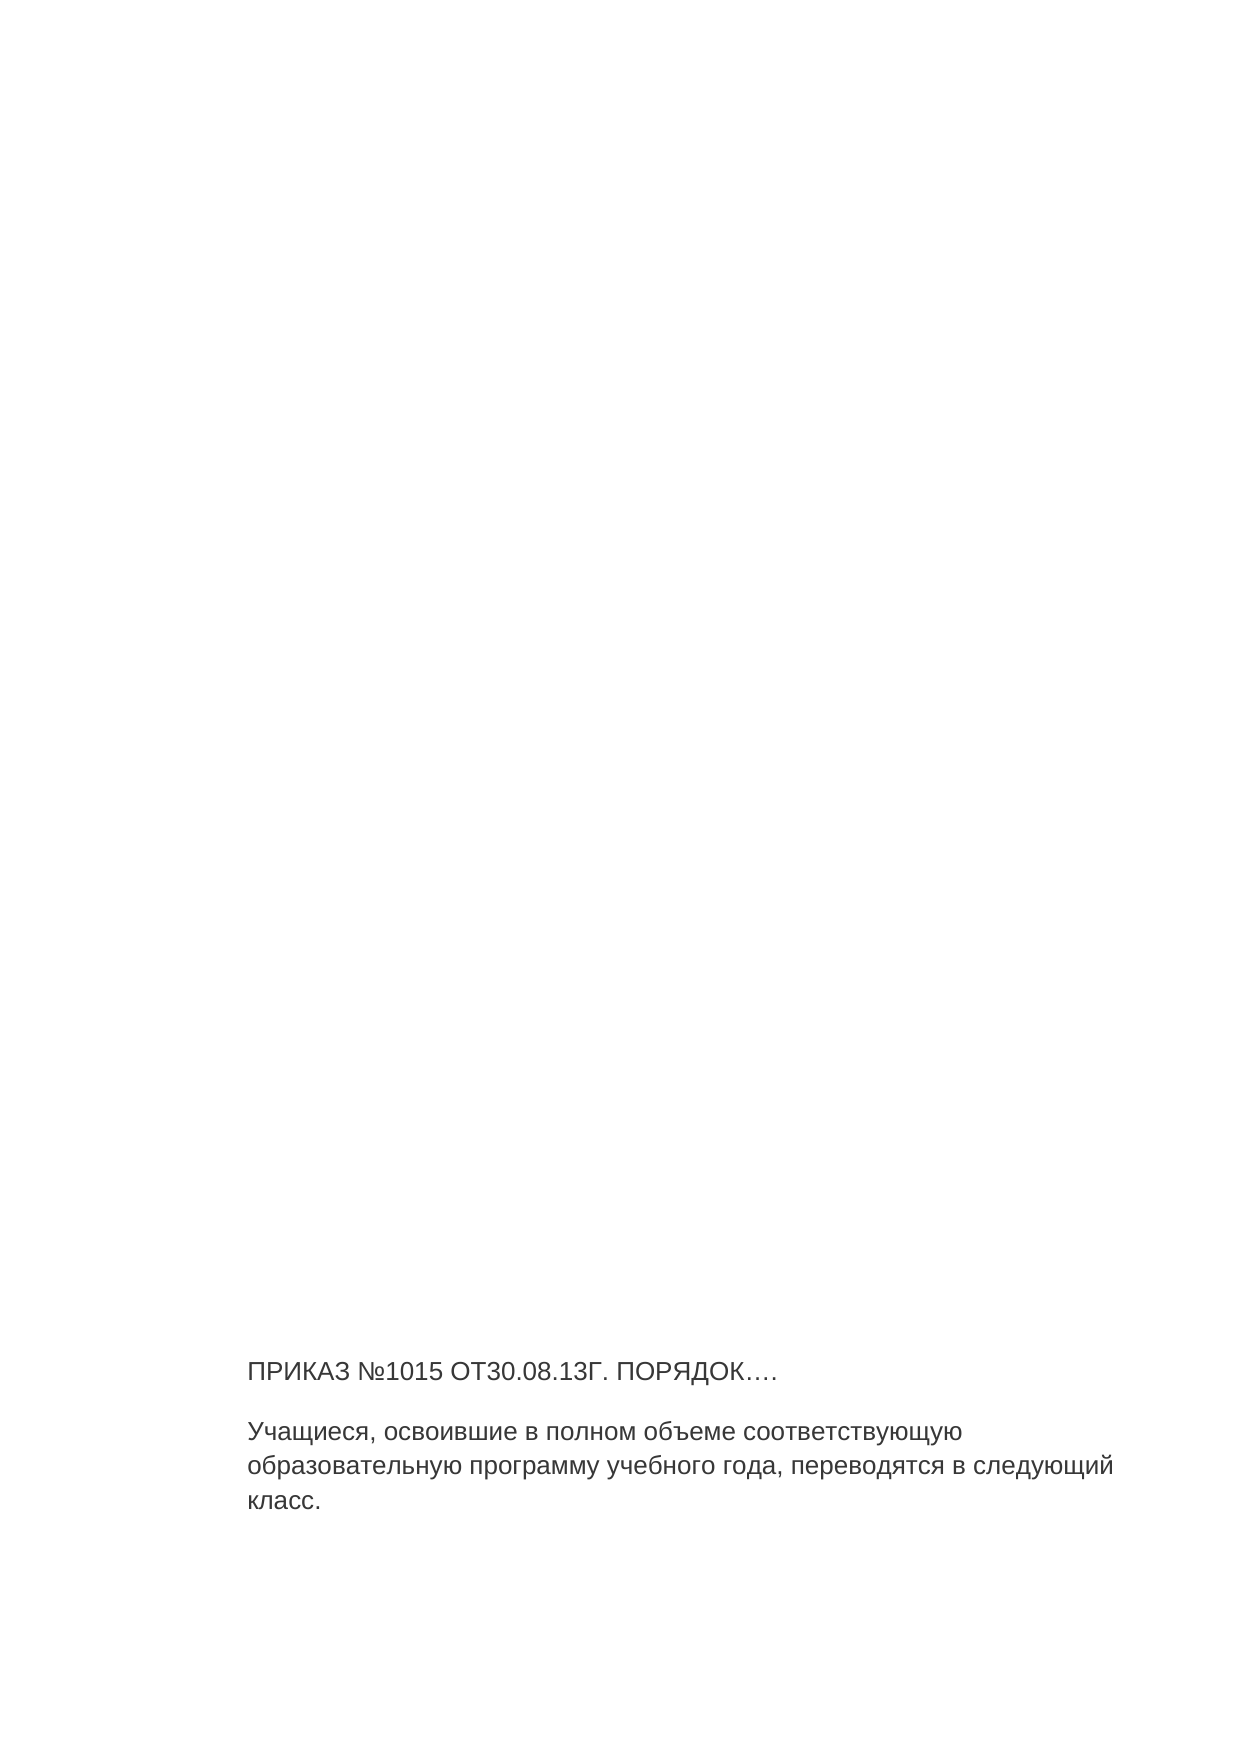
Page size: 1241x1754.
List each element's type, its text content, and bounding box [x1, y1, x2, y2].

text ПРИКАЗ №1015 ОТ30.08.13Г. ПОРЯДОК…. [247, 1351, 1152, 1386]
text Учащиеся, освоившие в полном объеме соответствующую образовательную программу учебного года, переводятся в следующий класс. [247, 1411, 1152, 1515]
